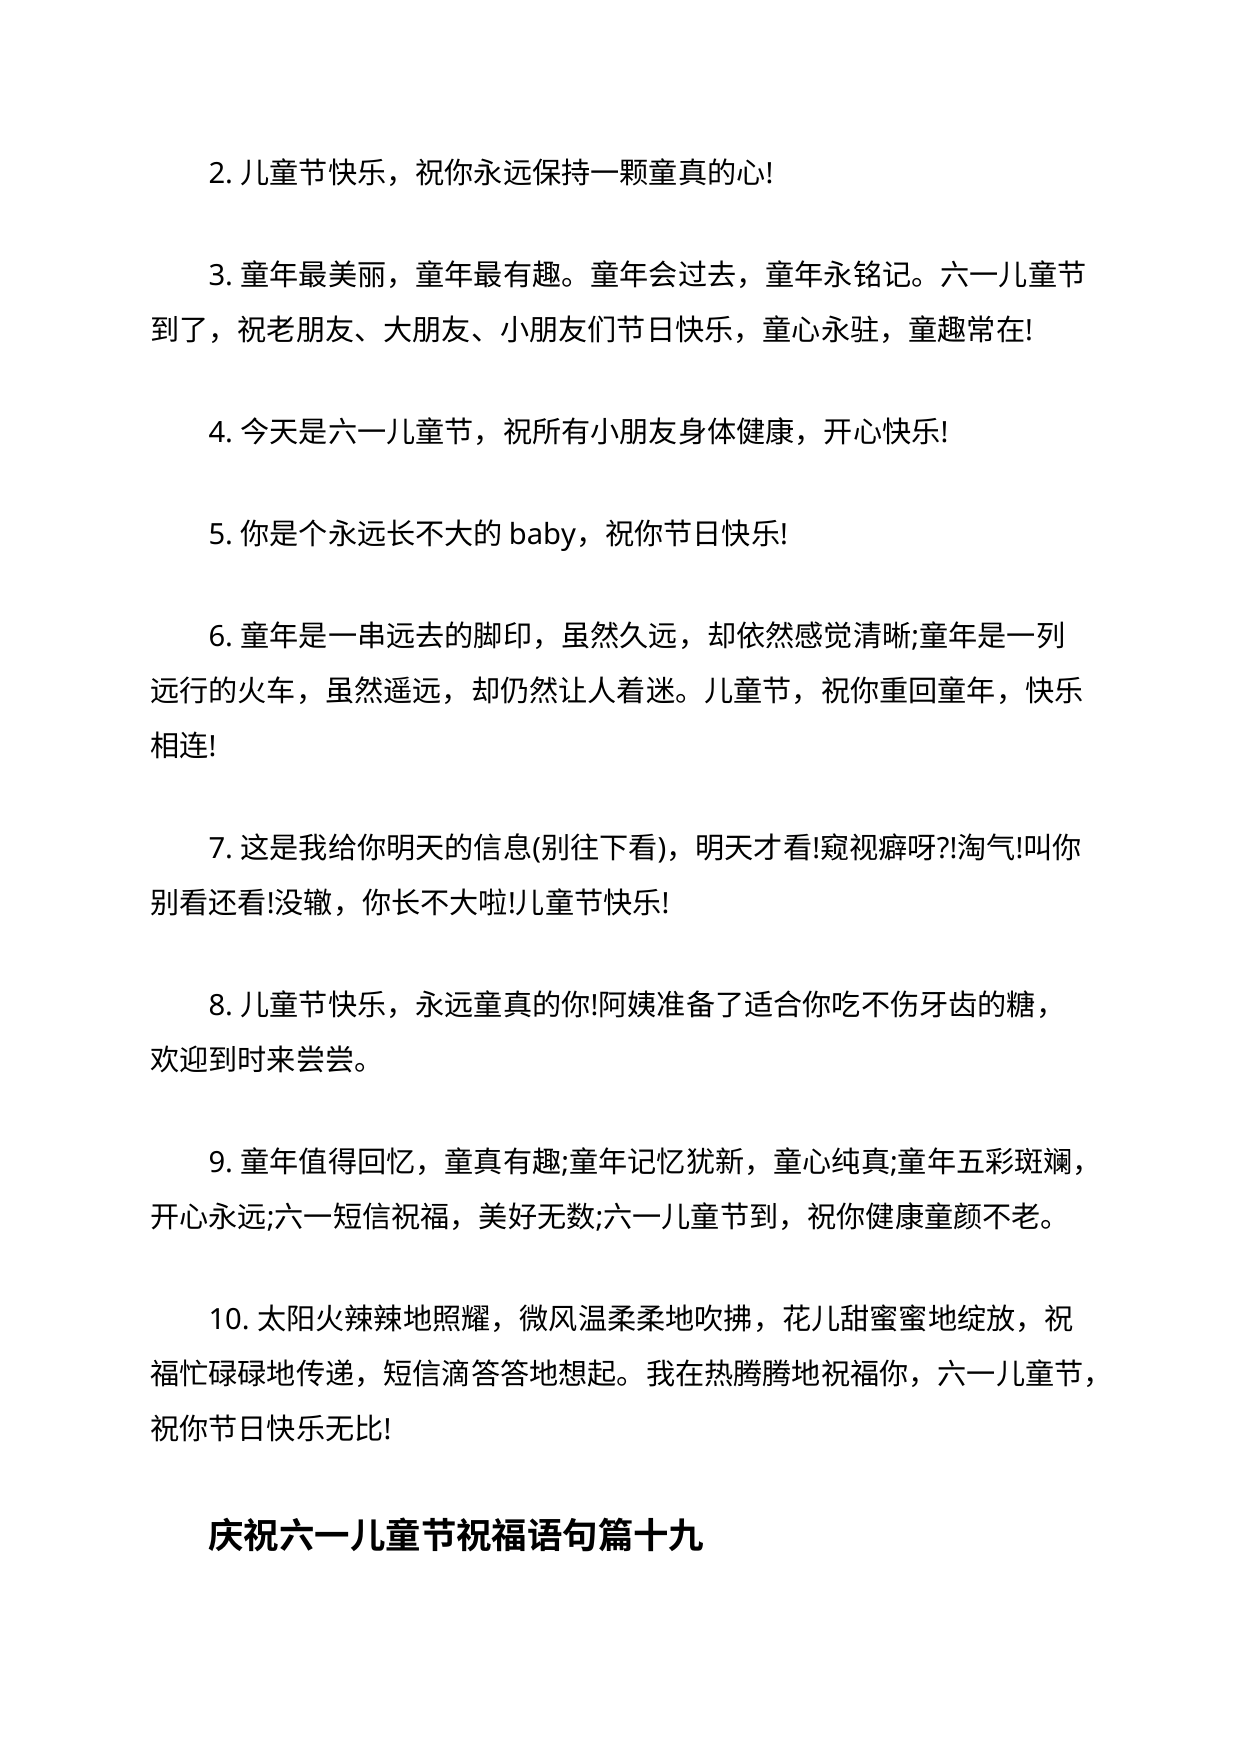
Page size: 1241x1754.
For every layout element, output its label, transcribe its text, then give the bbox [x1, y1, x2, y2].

text 4. 今天是六一儿童节，祝所有小朋友身体健康，开心快乐! [150, 409, 1090, 451]
text 5. 你是个永远长不大的baby，祝你节日快乐! [150, 511, 1090, 553]
text 7. 这是我给你明天的信息(别往下看)，明天才看!窥视癖呀?!淘气!叫你别看还看!没辙，你长不大啦!儿童节快乐! [150, 825, 1090, 922]
text 9. 童年值得回忆，童真有趣;童年记忆犹新，童心纯真;童年五彩斑斓，开心永远;六一短信祝福，美好无数;六一儿童节到，祝你健康童颜不老。 [150, 1138, 1090, 1236]
text 2. 儿童节快乐，祝你永远保持一颗童真的心! [150, 150, 1090, 192]
text 庆祝六一儿童节祝福语句篇十九 [150, 1507, 1090, 1559]
text 8. 儿童节快乐，永远童真的你!阿姨准备了适合你吃不伤牙齿的糖，欢迎到时来尝尝。 [150, 982, 1090, 1079]
text 3. 童年最美丽，童年最有趣。童年会过去，童年永铭记。六一儿童节到了，祝老朋友、大朋友、小朋友们节日快乐，童心永驻，童趣常在! [150, 252, 1090, 349]
text 10. 太阳火辣辣地照耀，微风温柔柔地吹拂，花儿甜蜜蜜地绽放，祝福忙碌碌地传递，短信滴答答地想起。我在热腾腾地祝福你，六一儿童节，祝你节日快乐无比! [150, 1296, 1090, 1448]
text 6. 童年是一串远去的脚印，虽然久远，却依然感觉清晰;童年是一列远行的火车，虽然遥远，却仍然让人着迷。儿童节，祝你重回童年，快乐相连! [150, 613, 1090, 765]
